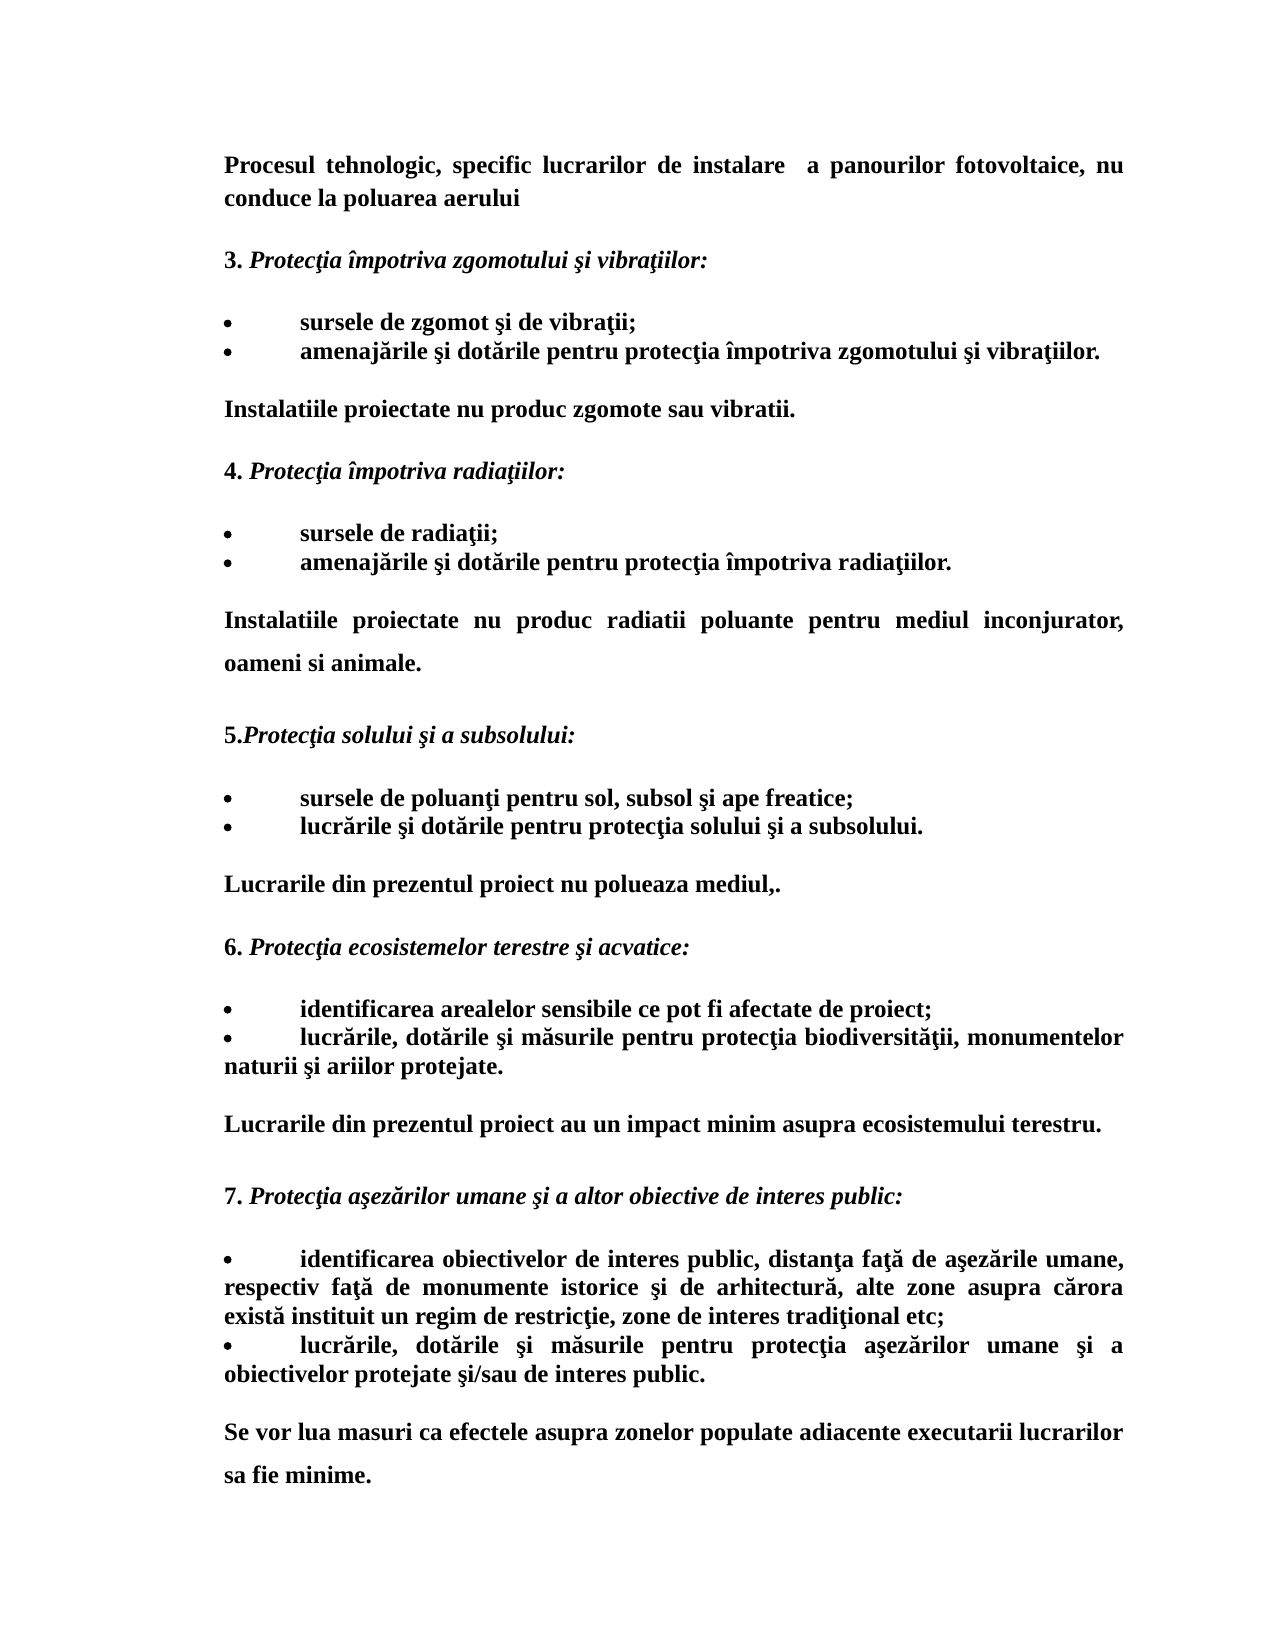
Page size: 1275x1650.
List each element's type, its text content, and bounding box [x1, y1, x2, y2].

text 3. Protecţia împotriva zgomotului şi vibraţiilor: [224, 245, 1125, 274]
list sursele de radiaţii; [224, 518, 1125, 547]
list lucrările, dotările şi măsurile pentru protecţia aşezărilor umane şi a obiectivelor protejate şi/sau de interes public. [224, 1330, 1125, 1387]
list sursele de zgomot şi de vibraţii; [224, 307, 1125, 336]
list lucrările şi dotările pentru protecţia solului şi a subsolului. [224, 811, 1125, 840]
text 6. Protecţia ecosistemelor terestre şi acvatice: [224, 932, 1125, 960]
list identificarea arealelor sensibile ce pot fi afectate de proiect; [224, 994, 1125, 1022]
text Instalatiile proiectate nu produc zgomote sau vibratii. [224, 394, 1125, 423]
list lucrările, dotările şi măsurile pentru protecţia biodiversităţii, monumentelor naturii şi ariilor protejate. [224, 1022, 1125, 1080]
text Lucrarile din prezentul proiect nu polueaza mediul,. [224, 869, 1125, 898]
text 4. Protecţia împotriva radiaţiilor: [224, 456, 1125, 485]
list Lucrarile din prezentul proiect au un impact minim asupra ecosistemului terestru. [224, 1109, 1125, 1138]
text Procesul tehnologic, specific lucrarilor de instalare a panourilor fotovoltaice, nu conduce la poluarea aerului [224, 150, 1125, 212]
list Instalatiile proiectate nu produc radiatii poluante pentru mediul inconjurator, oameni si animale. [224, 605, 1125, 677]
text 5.Protecţia solului şi a subsolului: [224, 721, 1125, 749]
text 7. Protecţia aşezărilor umane şi a altor obiective de interes public: [224, 1181, 1125, 1210]
list sursele de poluanţi pentru sol, subsol şi ape freatice; [224, 783, 1125, 811]
list Se vor lua masuri ca efectele asupra zonelor populate adiacente executarii lucrarilor sa fie minime. [224, 1417, 1125, 1488]
list identificarea obiectivelor de interes public, distanţa faţă de aşezările umane, respectiv faţă de monumente istorice şi de arhitectură, alte zone asupra cărora există instituit un regim de restricţie, zone de interes tradiţional etc; [224, 1244, 1125, 1330]
list amenajările şi dotările pentru protecţia împotriva zgomotului şi vibraţiilor. [224, 336, 1125, 365]
list amenajările şi dotările pentru protecţia împotriva radiaţiilor. [224, 547, 1125, 576]
